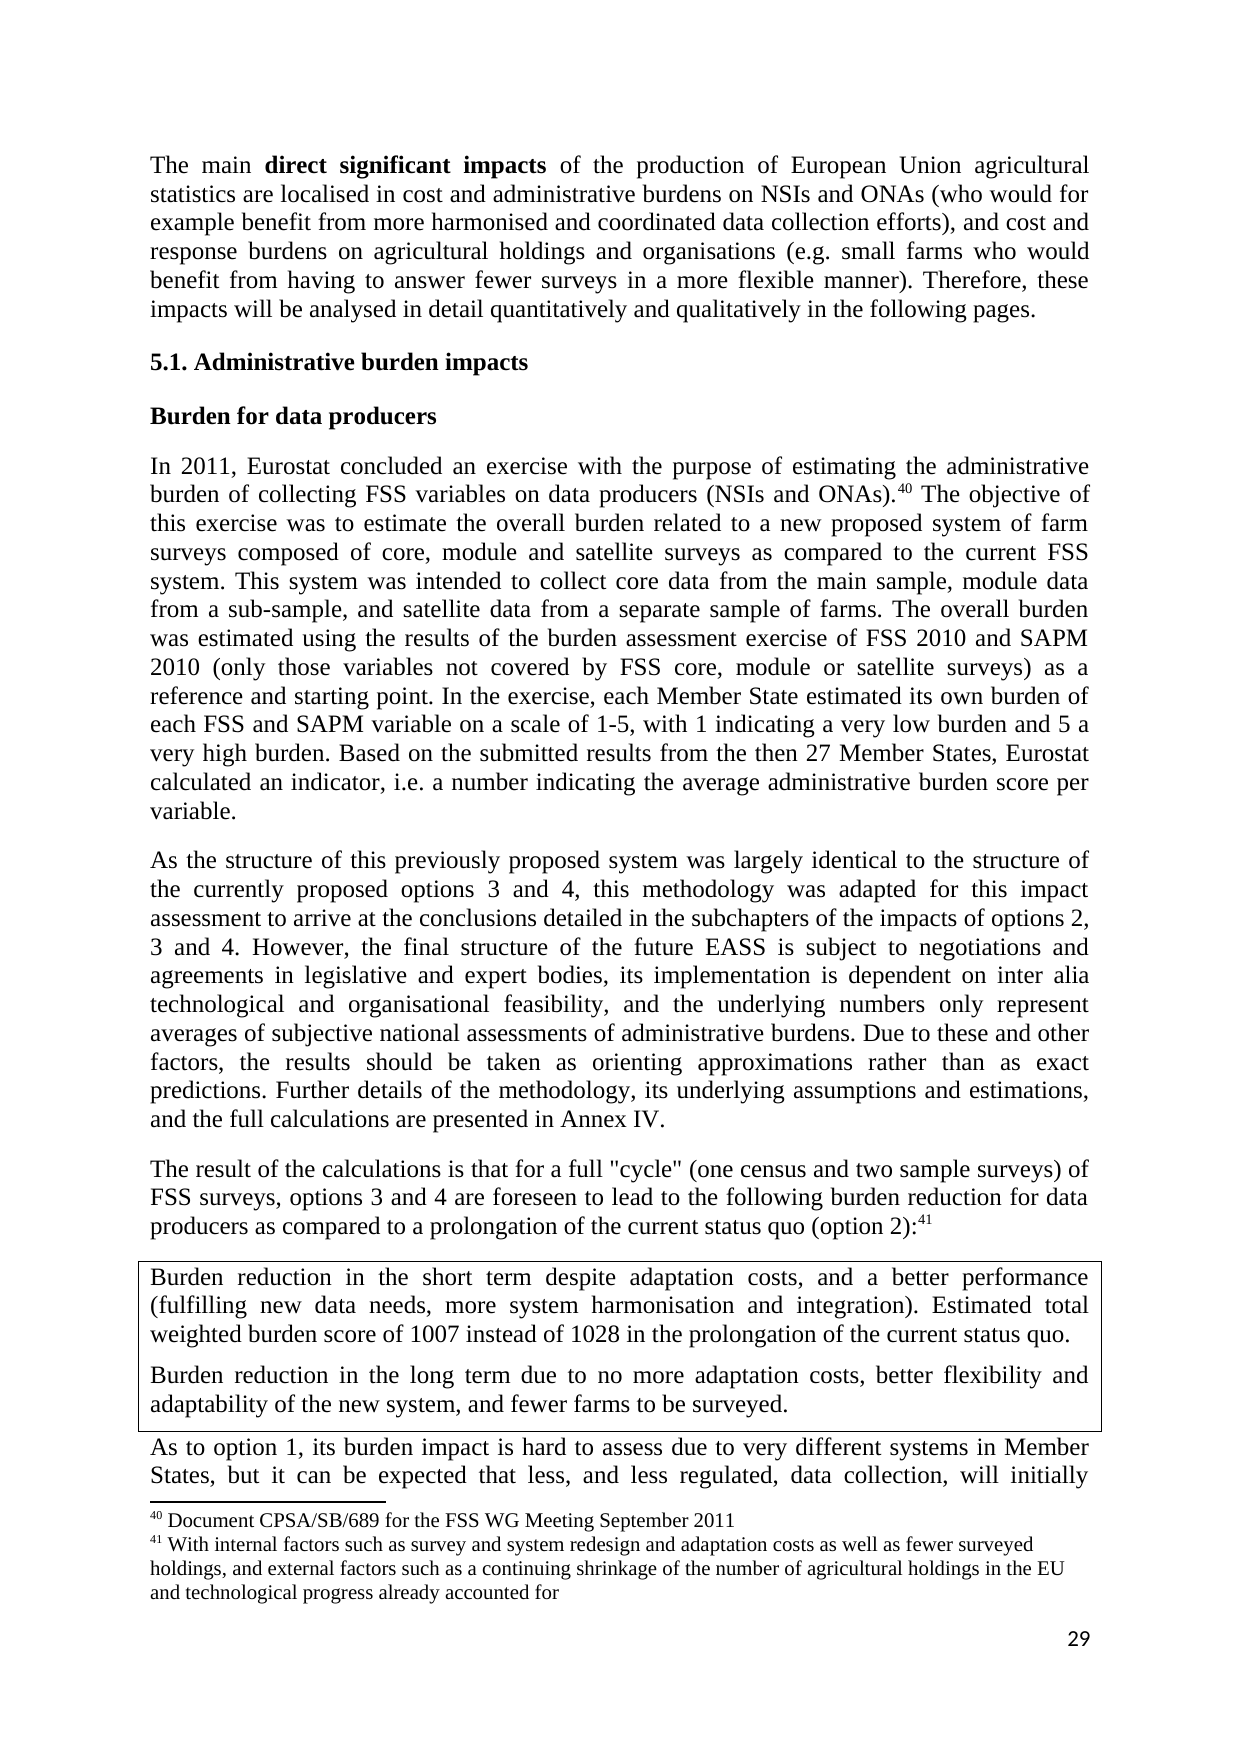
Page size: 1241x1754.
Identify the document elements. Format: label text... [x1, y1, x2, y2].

text The result of the calculations is that for a full "cycle" (one census and two sample surveys) of FSS surveys, options 3 and 4 are foreseen to lead to the following burden reduction for data producers as compared to a prolongation of the current status quo (option 2): [150, 1154, 1090, 1240]
subtitle 5.1. Administrative burden impacts [150, 347, 1090, 376]
text The main direct significant impacts of the production of European Union agricultural statistics are localised in cost and administrative burdens on NSIs and ONAs (who would for example benefit from more harmonised and coordinated data collection efforts), and cost and response burdens on agricultural holdings and organisations (e.g. small farms who would benefit from having to answer fewer surveys in a more flexible manner). Therefore, these impacts will be analysed in detail quantitatively and qualitatively in the following pages. [150, 150, 1090, 322]
table_header Burden reduction in the short term despite adaptation costs, and a better performance (fulfilling new data needs, more system harmonisation and integration). Estimated total weighted burden score of 1007 instead of 1028 in the prolongation of the current status quo. Burden reduction in the long term due to no more adaptation costs, better flexibility and adaptability of the new system, and fewer farms to be surveyed. [139, 1262, 1101, 1431]
text As the structure of this previously proposed system was largely identical to the structure of the currently proposed options 3 and 4, this methodology was adapted for this impact assessment to arrive at the conclusions detailed in the subchapters of the impacts of options 2, 3 and 4. However, the final structure of the future EASS is subject to negotiations and agreements in legislative and expert bodies, its implementation is dependent on inter alia technological and organisational feasibility, and the underlying numbers only represent averages of subjective national assessments of administrative burdens. Due to these and other factors, the results should be taken as orienting approximations rather than as exact predictions. Further details of the methodology, its underlying assumptions and estimations, and the full calculations are presented in Annex IV. [150, 845, 1090, 1133]
text Burden for data producers [150, 401, 1090, 430]
text In 2011, Eurostat concluded an exercise with the purpose of estimating the administrative burden of collecting FSS variables on data producers (NSIs and ONAs). The objective of this exercise was to estimate the overall burden related to a new proposed system of farm surveys composed of core, module and satellite surveys as compared to the current FSS system. This system was intended to collect core data from the main sample, module data from a sub-sample, and satellite data from a separate sample of farms. The overall burden was estimated using the results of the burden assessment exercise of FSS 2010 and SAPM 2010 (only those variables not covered by FSS core, module or satellite surveys) as a reference and starting point. In the exercise, each Member State estimated its own burden of each FSS and SAPM variable on a scale of 1-5, with 1 indicating a very low burden and 5 a very high burden. Based on the submitted results from the then 27 Member States, Eurostat calculated an indicator, i.e. a number indicating the average administrative burden score per variable. [150, 451, 1090, 824]
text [150, 1432, 1090, 1489]
